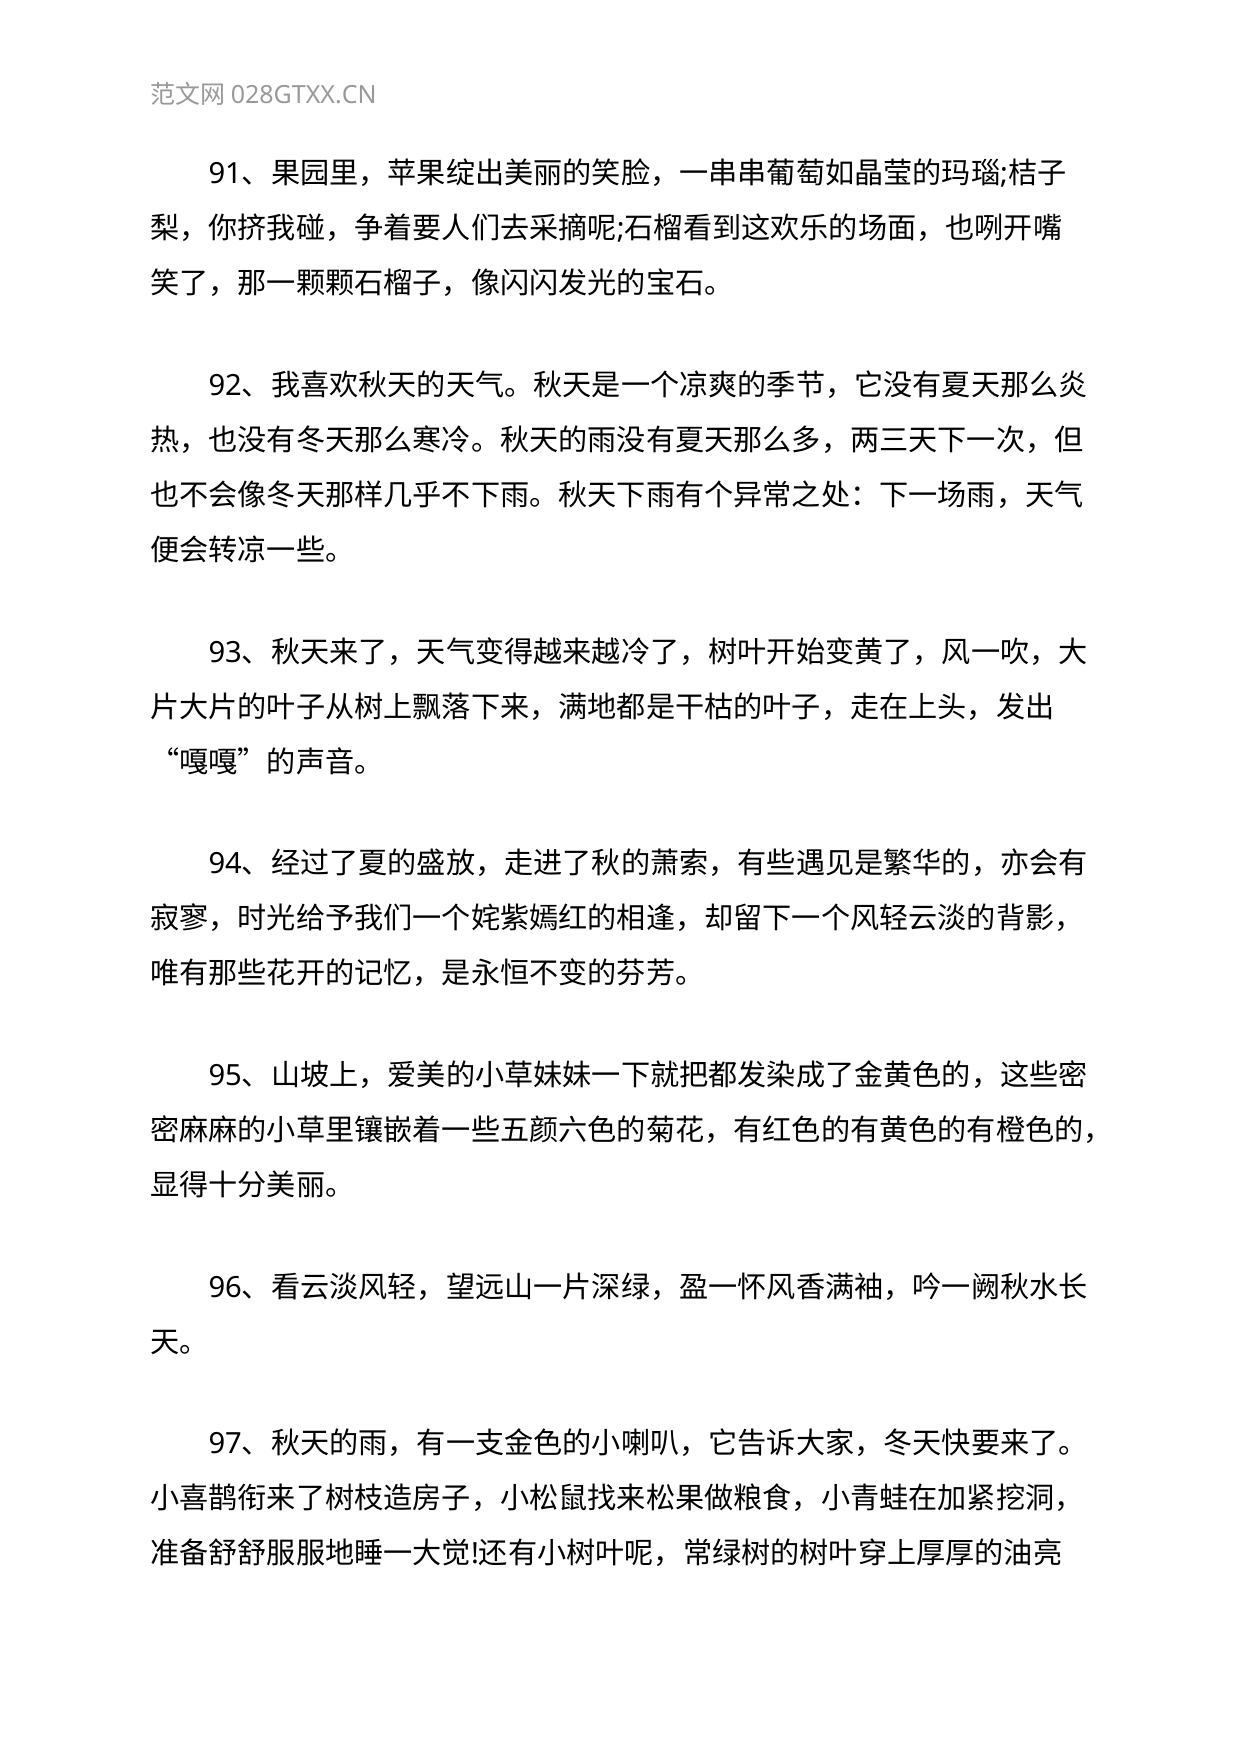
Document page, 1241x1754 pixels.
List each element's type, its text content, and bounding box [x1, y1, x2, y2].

text 95、山坡上，爱美的小草妹妹一下就把都发染成了金黄色的，这些密密麻麻的小草里镶嵌着一些五颜六色的菊花，有红色的有黄色的有橙色的，显得十分美丽。 [150, 1052, 1090, 1204]
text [150, 1420, 1090, 1572]
text 91、果园里，苹果绽出美丽的笑脸，一串串葡萄如晶莹的玛瑙;桔子梨，你挤我碰，争着要人们去采摘呢;石榴看到这欢乐的场面，也咧开嘴笑了，那一颗颗石榴子，像闪闪发光的宝石。 [150, 150, 1090, 302]
text 94、经过了夏的盛放，走进了秋的萧索，有些遇见是繁华的，亦会有寂寥，时光给予我们一个姹紫嫣红的相逢，却留下一个风轻云淡的背影，唯有那些花开的记忆，是永恒不变的芬芳。 [150, 840, 1090, 992]
text 93、秋天来了，天气变得越来越冷了，树叶开始变黄了，风一吹，大片大片的叶子从树上飘落下来，满地都是干枯的叶子，走在上头，发出“嘎嘎”的声音。 [150, 628, 1090, 781]
text 92、我喜欢秋天的天气。秋天是一个凉爽的季节，它没有夏天那么炎热，也没有冬天那么寒冷。秋天的雨没有夏天那么多，两三天下一次，但也不会像冬天那样几乎不下雨。秋天下雨有个异常之处：下一场雨，天气便会转凉一些。 [150, 362, 1090, 569]
text 96、看云淡风轻，望远山一片深绿，盈一怀风香满袖，吟一阙秋水长天。 [150, 1263, 1090, 1361]
